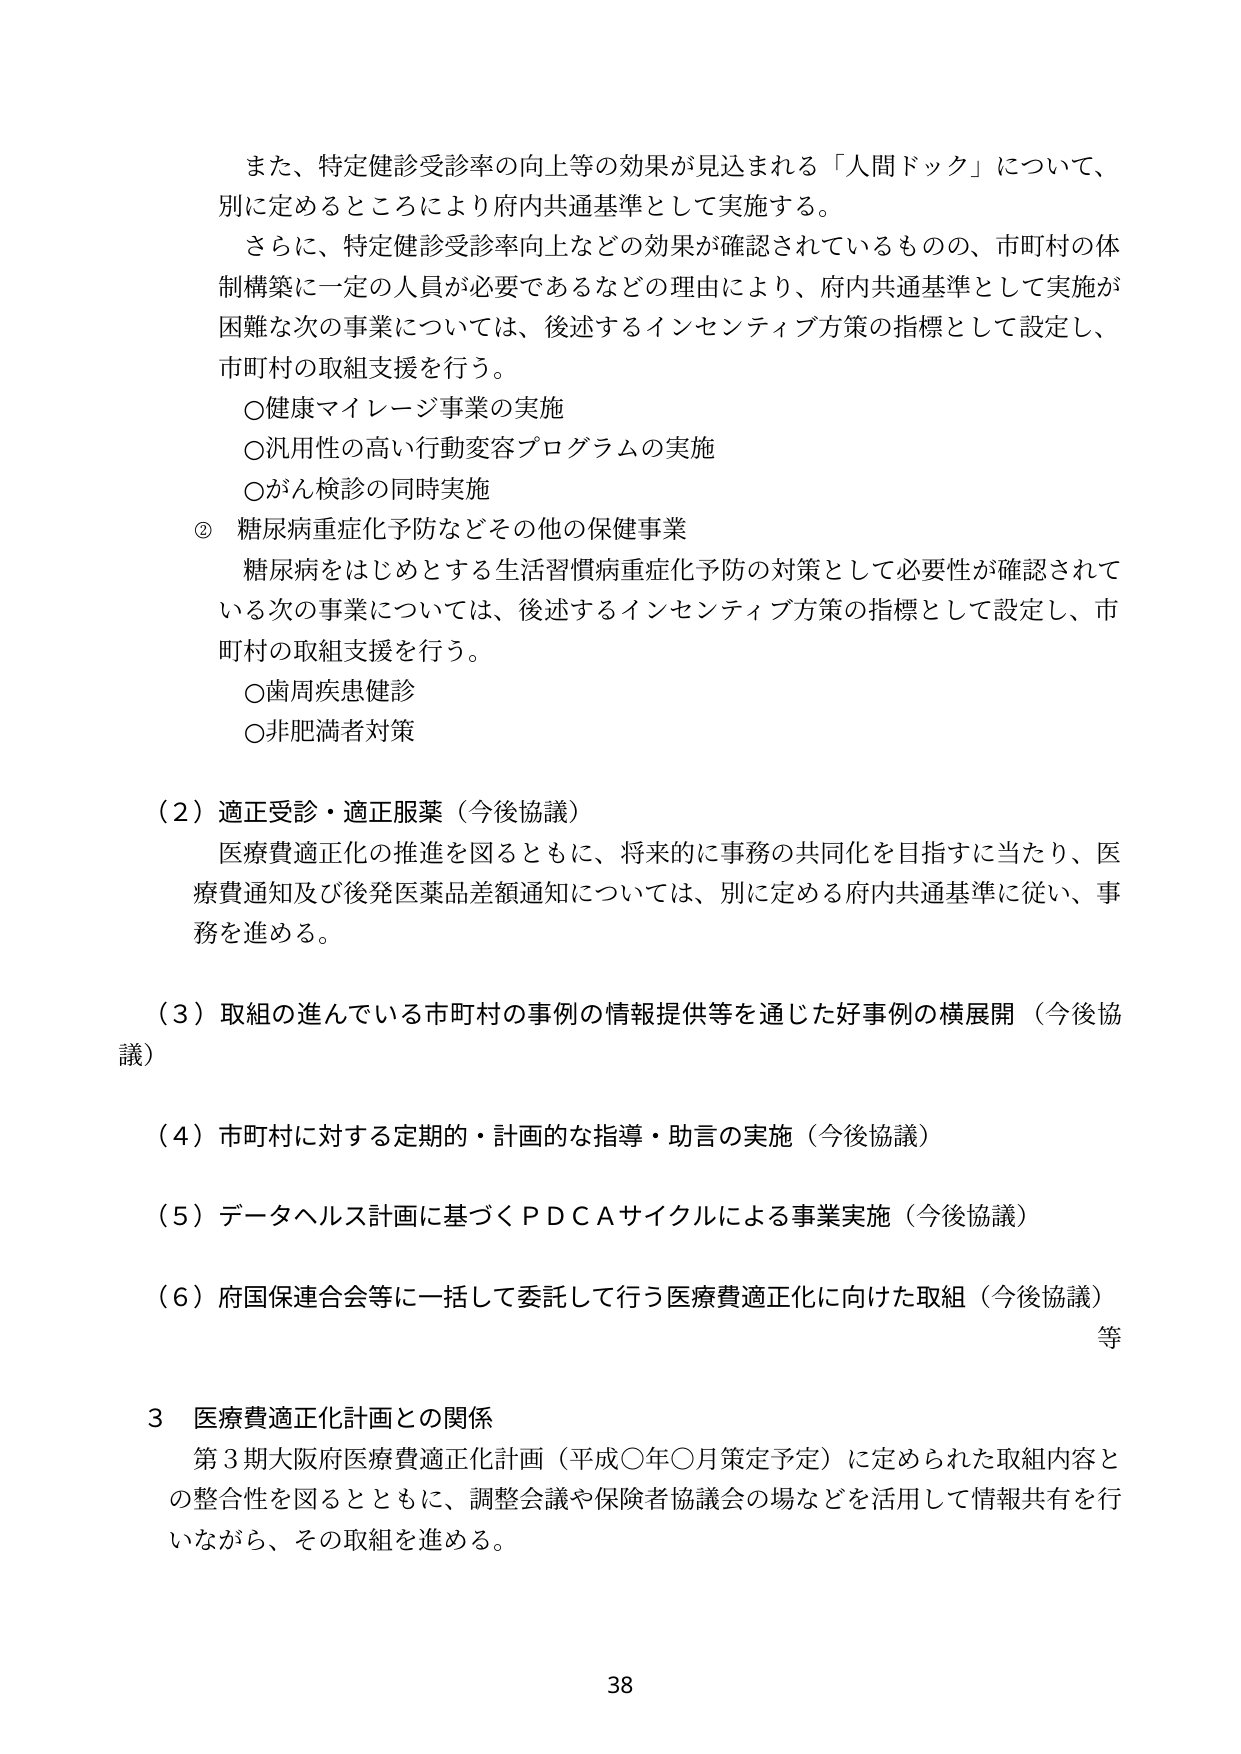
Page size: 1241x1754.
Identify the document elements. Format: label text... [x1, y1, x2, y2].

text ○がん検診の同時実施 [218, 467, 1122, 508]
text ○健康マイレージ事業の実施 [218, 386, 1122, 427]
text さらに、特定健診受診率向上などの効果が確認されているものの、市町村の体制構築に一定の人員が必要であるなどの理由により、府内共通基準として実施が困難な次の事業については、後述するインセンティブ方策の指標として設定し、市町村の取組支援を行う。 [218, 225, 1122, 386]
text 糖尿病をはじめとする生活習慣病重症化予防の対策として必要性が確認されている次の事業については、後述するインセンティブ方策の指標として設定し、市町村の取組支援を行う。 [218, 548, 1122, 669]
text （２）適正受診・適正服薬（今後協議） [118, 791, 1122, 831]
text また、特定健診受診率の向上等の効果が見込まれる「人間ドック」について、別に定めるところにより府内共通基準として実施する。 [218, 144, 1122, 225]
text （３）取組の進んでいる市町村の事例の情報提供等を通じた好事例の横展開（今後協議） [118, 993, 1122, 1073]
text ○歯周疾患健診 [218, 669, 1122, 710]
text （６）府国保連合会等に一括して委託して行う医療費適正化に向けた取組（今後協議） [143, 1276, 1122, 1316]
text 等 [143, 1316, 1122, 1356]
text ② 糖尿病重症化予防などその他の保健事業 [118, 508, 1122, 548]
text 第３期大阪府医療費適正化計画（平成○年○月策定予定）に定められた取組内容との整合性を図るとともに、調整会議や保険者協議会の場などを活用して情報共有を行いながら、その取組を進める。 [168, 1437, 1122, 1558]
text ○非肥満者対策 [218, 710, 1122, 750]
text （４）市町村に対する定期的・計画的な指導・助言の実施（今後協議） [118, 1114, 1122, 1154]
text ３ 医療費適正化計画との関係 [118, 1397, 1122, 1437]
text 医療費適正化の推進を図るともに、将来的に事務の共同化を目指すに当たり、医療費通知及び後発医薬品差額通知については、別に定める府内共通基準に従い、事務を進める。 [193, 831, 1122, 952]
text （５）データヘルス計画に基づくＰＤＣＡサイクルによる事業実施（今後協議） [118, 1195, 1122, 1235]
text ○汎用性の高い行動変容プログラムの実施 [218, 427, 1122, 467]
